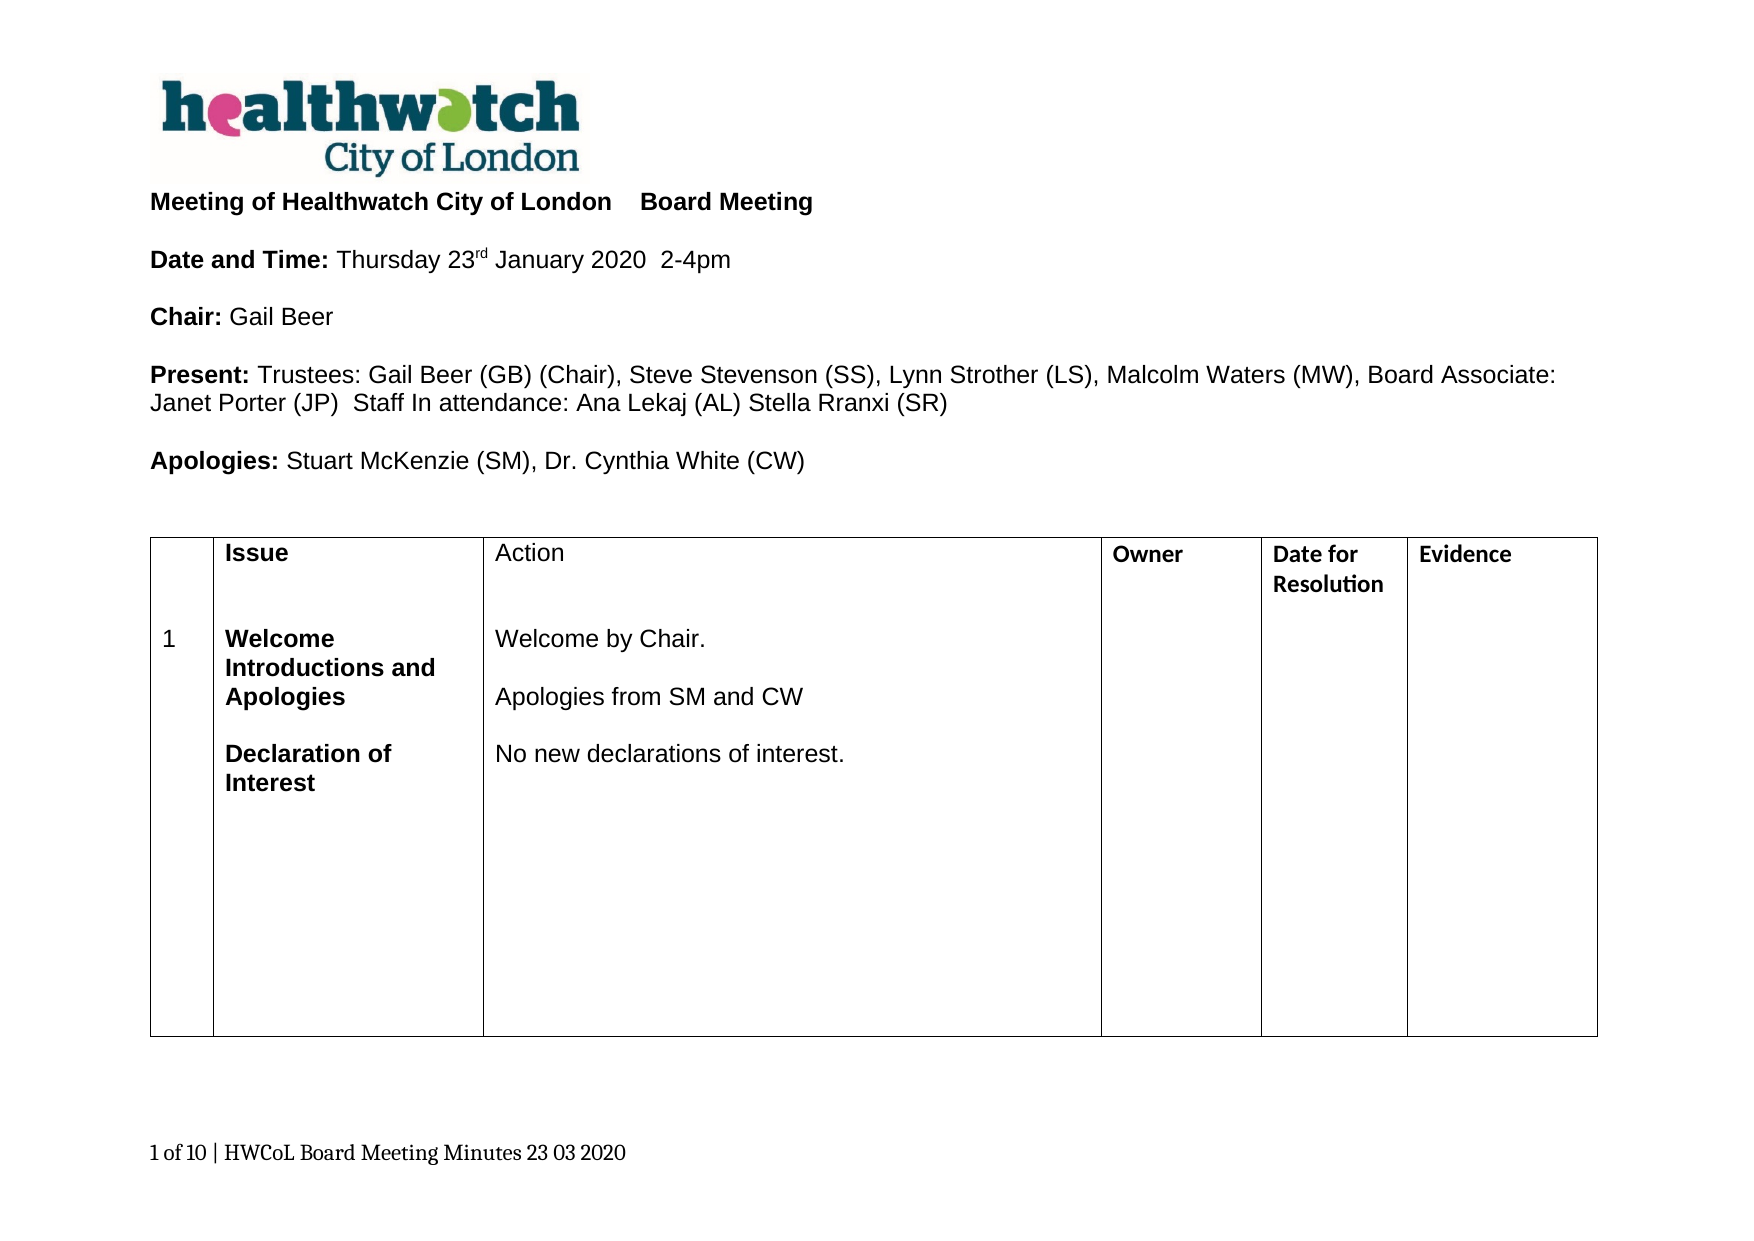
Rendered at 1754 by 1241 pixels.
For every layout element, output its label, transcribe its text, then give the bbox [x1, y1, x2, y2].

table_header 1 [151, 538, 213, 1036]
text Present: Trustees: Gail Beer (GB) (Chair), Steve Stevenson (SS), Lynn Strother (LS), Malcolm Waters (MW), Board Associate: Janet Porter (JP) Staff In attendance: Ana Lekaj (AL) Stella Rranxi (SR) [150, 360, 1604, 417]
text Meeting of Healthwatch City of London Board Meeting [150, 187, 1604, 216]
text Apologies: Stuart McKenzie (SM), Dr. Cynthia White (CW) [150, 446, 1604, 475]
table_header Date for Resolution Feb 2020 Feb 2020 Feb 2020 Feb/March 2020 Jan 2020 Feb 2020 Feb/March 2020 Feb 2020 Feb 2020 [1262, 538, 1407, 1036]
text Date and Time: Thursday 23rd January 2020 2-4pm [150, 245, 1604, 273]
text Chair: Gail Beer [150, 302, 1604, 331]
picture [150, 73, 590, 184]
table_header Evidence Email amended paper [1408, 538, 1597, 1036]
table_header Owner GB SR SR AL and GB GB/MW SR GB GB and AL AL [1102, 538, 1261, 1036]
